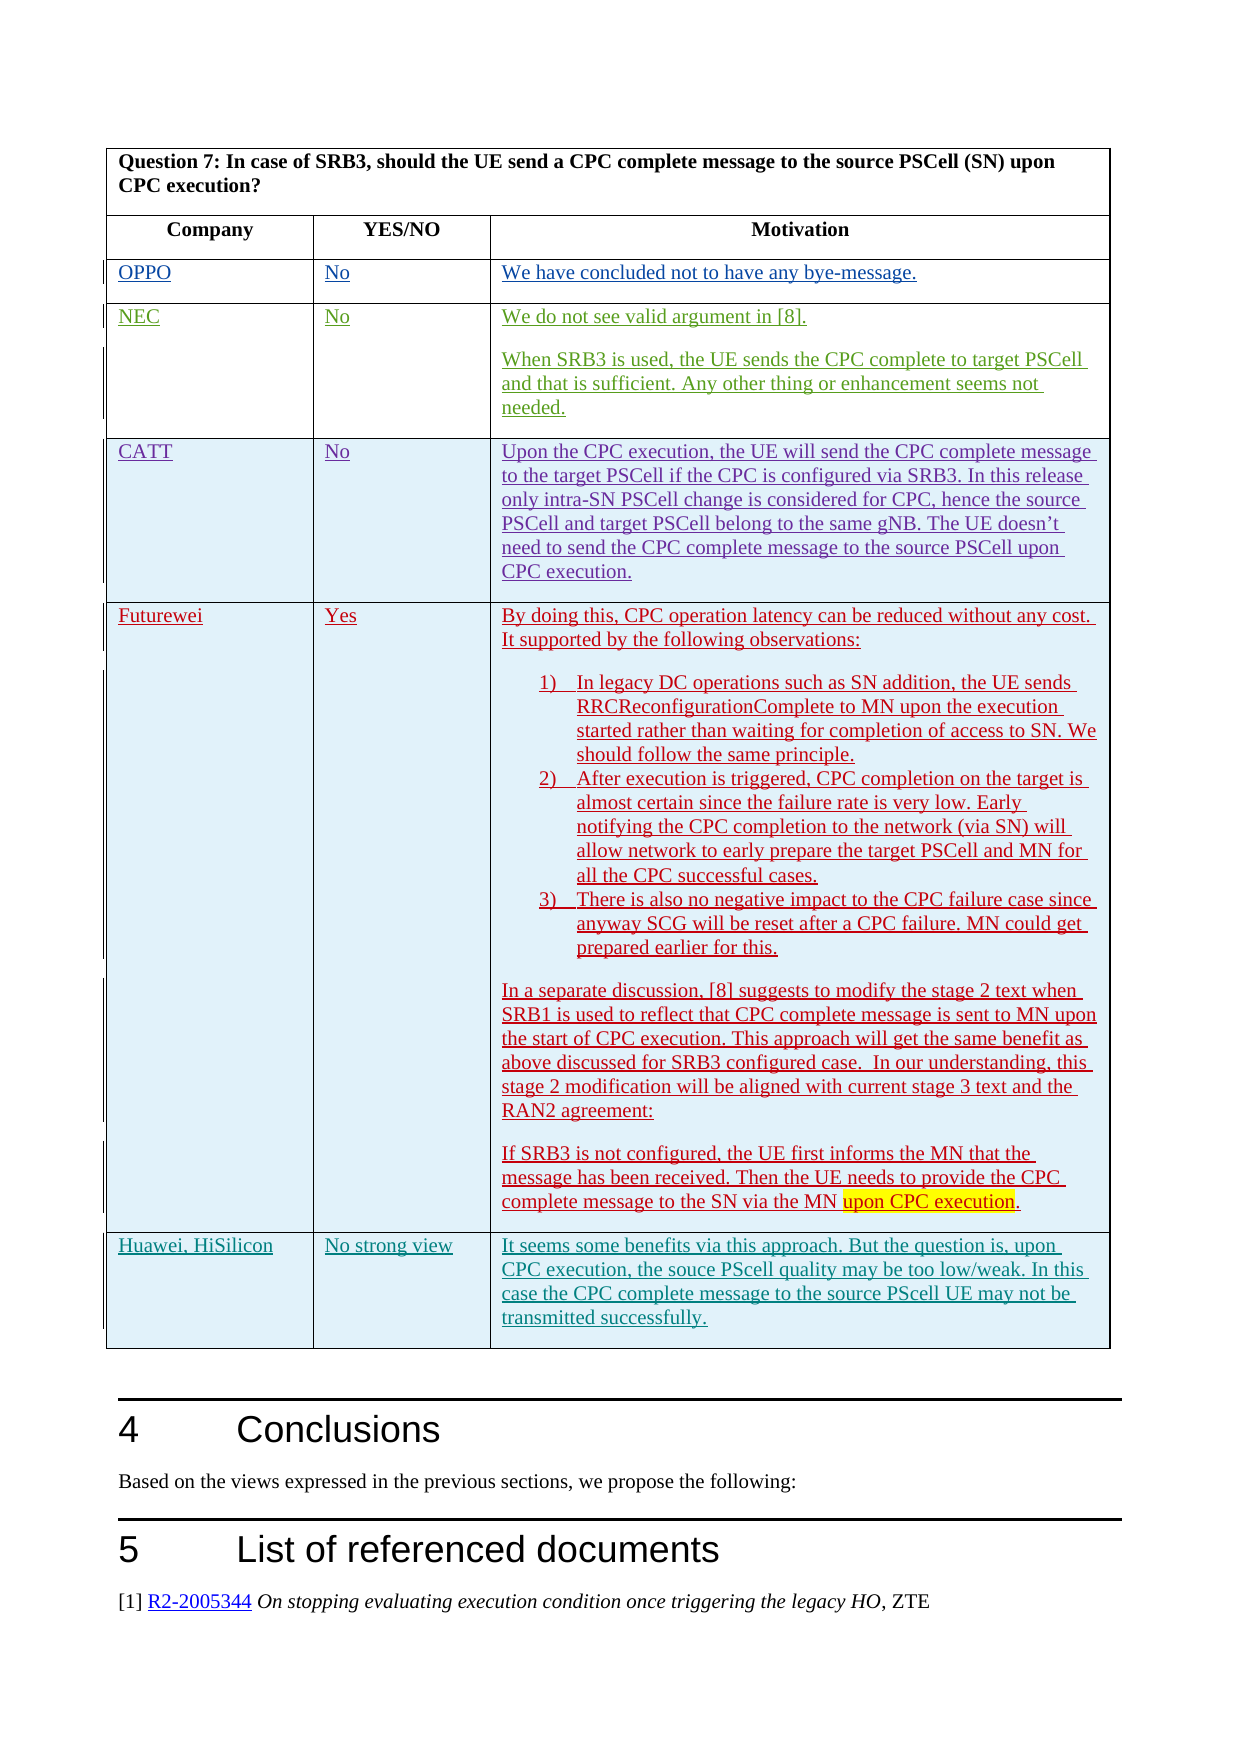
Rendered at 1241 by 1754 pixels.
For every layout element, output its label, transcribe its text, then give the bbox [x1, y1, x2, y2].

table_cell Motivation [491, 216, 1109, 259]
table_cell [107, 260, 313, 303]
table_cell YES/NO [314, 216, 490, 259]
table_cell [314, 304, 490, 438]
text Based on the views expressed in the previous sections, we propose the following: [118, 1469, 1122, 1493]
table_cell [491, 304, 1109, 438]
subtitle 5 List of referenced documents [118, 1521, 1122, 1571]
table_header Question 7: In case of SRB3, should the UE send a CPC complete message to the source PSCell (SN) upon CPC execution? [107, 149, 1109, 215]
text [1] R2-2005344 On stopping evaluating execution condition once triggering the legacy HO, ZTE [118, 1589, 1122, 1613]
table_cell [314, 260, 490, 303]
table_cell Company [107, 216, 313, 259]
table_cell [107, 304, 313, 438]
table_cell [491, 260, 1109, 303]
subtitle 4 Conclusions [118, 1401, 1122, 1450]
